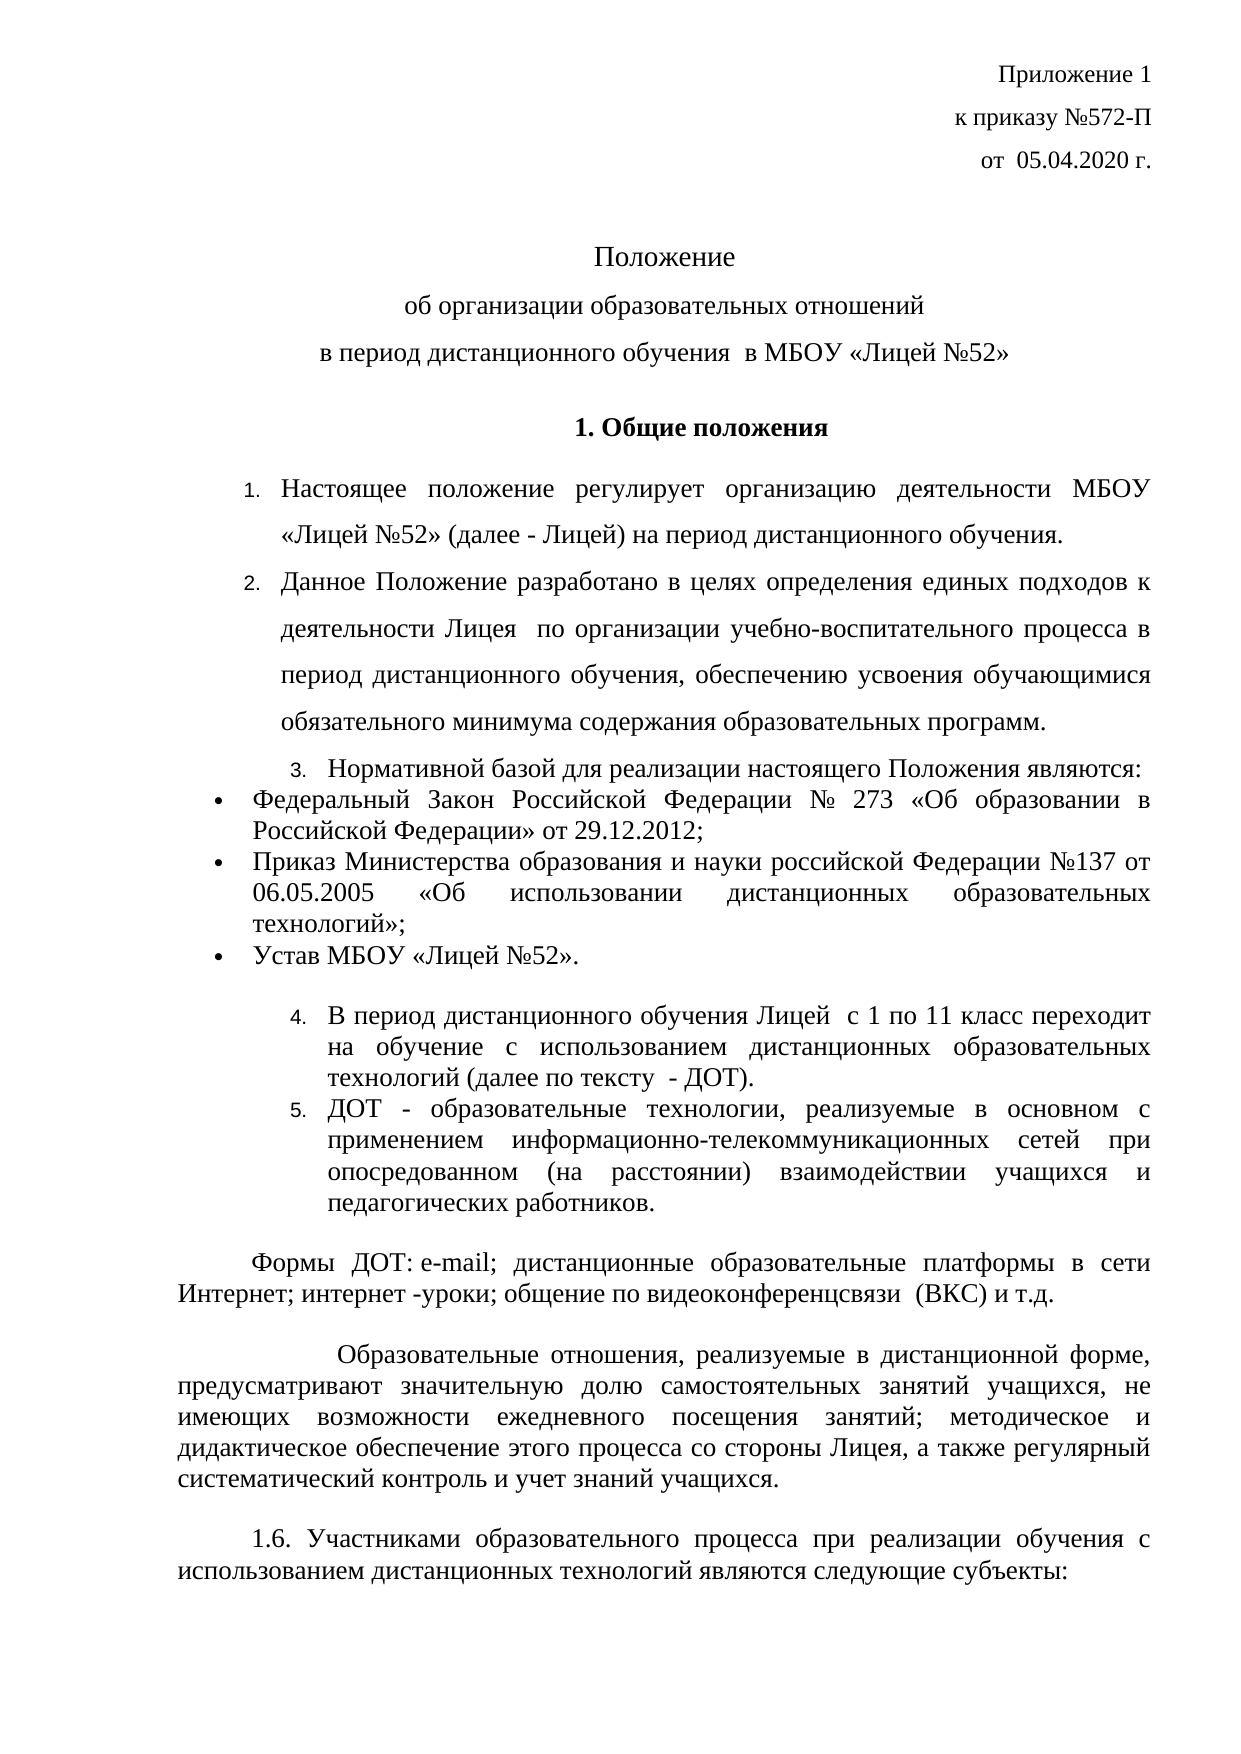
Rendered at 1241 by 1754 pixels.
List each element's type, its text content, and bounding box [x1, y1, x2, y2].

text Образовательные отношения, реализуемые в дистанционной форме, предусматривают значительную долю самостоятельных занятий учащихся, не имеющих возможности ежедневного посещения занятий; методическое и дидактическое обеспечение этого процесса со стороны Лицея, а также регулярный систематический контроль и учет знаний учащихся. [177, 1338, 1152, 1493]
list Приказ Министерства образования и науки российской Федерации №137 от 06.05.2005 «Об использовании дистанционных образовательных технологий»; [215, 845, 1152, 939]
list Устав МБОУ «Лицей №52». [215, 939, 1152, 970]
text к приказу №572-П [177, 102, 1152, 131]
list Данное Положение разработано в целях определения единых подходов к деятельности Лицея по организации учебно-воспитательного процесса в период дистанционного обучения, обеспечению усвоения обучающимися обязательного минимума содержания образовательных программ. [243, 565, 1152, 736]
list Федеральный Закон Российской Федерации № 273 «Об образовании в Российской Федерации» от 29.12.2012; [215, 783, 1152, 845]
text Положение [177, 239, 1152, 272]
text в период дистанционного обучения в МБОУ «Лицей №52» [177, 336, 1152, 367]
list Настоящее положение регулирует организацию деятельности МБОУ «Лицей №52» (далее - Лицей) на период дистанционного обучения. [243, 472, 1152, 550]
list ДОТ - образовательные технологии, реализуемые в основном с применением информационно-телекоммуникационных сетей при опосредованном (на расстоянии) взаимодействии учащихся и педагогических работников. [290, 1092, 1152, 1217]
text от 05.04.2020 г. [177, 145, 1152, 174]
text об организации образовательных отношений [177, 289, 1152, 320]
text 1. Общие положения [177, 412, 1152, 443]
text 1.6. Участниками образовательного процесса при реализации обучения с использованием дистанционных технологий являются следующие субъекты: [177, 1523, 1152, 1585]
list В период дистанционного обучения Лицей с 1 по 11 класс переходит на обучение с использованием дистанционных образовательных технологий (далее по тексту - ДОТ). [290, 999, 1152, 1092]
list Нормативной базой для реализации настоящего Положения являются: [290, 752, 1152, 783]
text Приложение 1 [177, 59, 1152, 88]
text Формы ДОТ: e-mail; дистанционные образовательные платформы в сети Интернет; интернет -уроки; общение по видеоконференцсвязи (ВКС) и т.д. [177, 1246, 1152, 1308]
